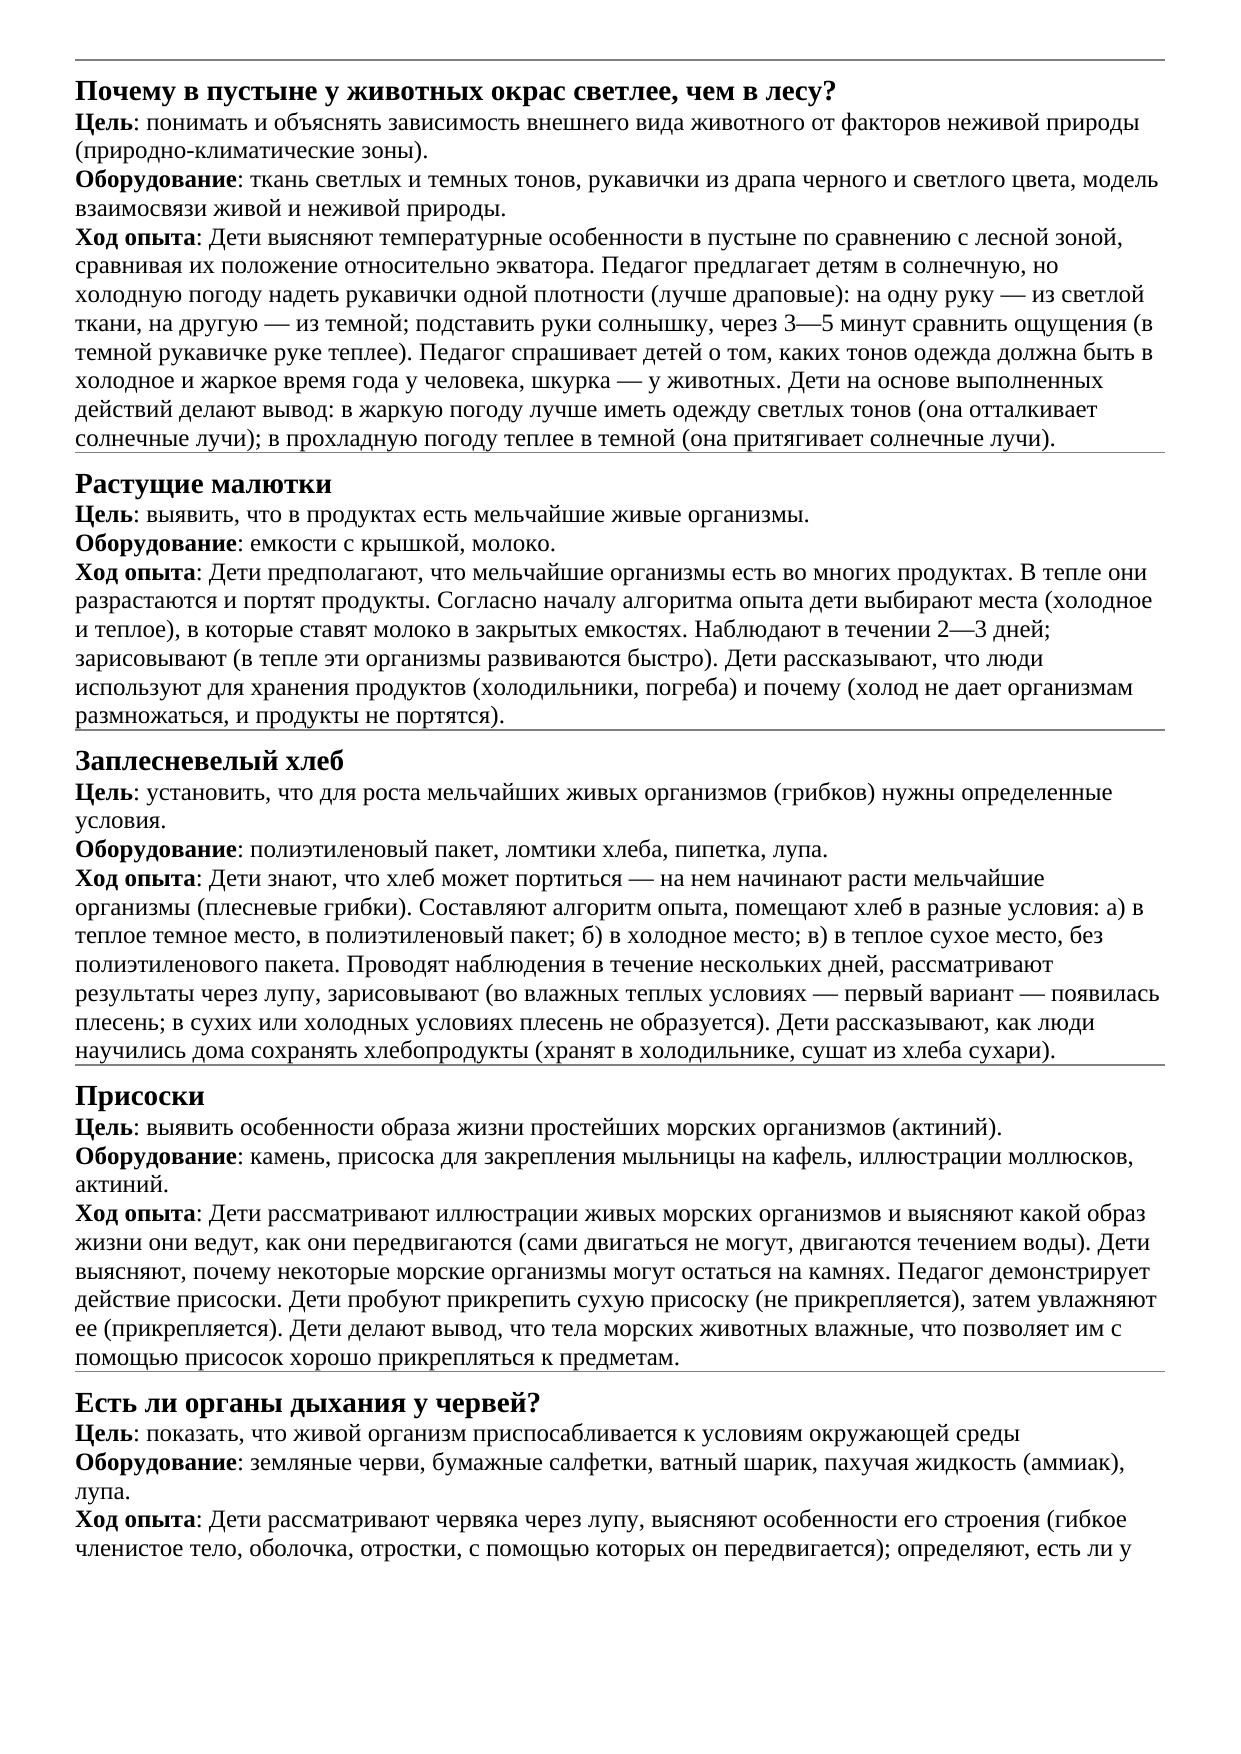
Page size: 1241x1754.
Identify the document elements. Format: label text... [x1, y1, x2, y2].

text Цель: выявить, что в продуктах есть мельчайшие живые организмы. [75, 499, 1165, 528]
text Цель: установить, что для роста мельчайших живых организмов (грибков) нужны определенные условия. [75, 777, 1165, 834]
subtitle Есть ли органы дыхания у червей? [75, 1372, 1165, 1418]
text Оборудование: емкости с крышкой, молоко. [75, 528, 1165, 557]
text Оборудование: земляные черви, бумажные салфетки, ватный шарик, пахучая жидкость (аммиак), лупа. [75, 1447, 1165, 1504]
text Цель: показать, что живой организм приспосабливается к условиям окружающей среды [75, 1418, 1165, 1447]
text Цель: понимать и объяснять зависимость внешнего вида животного от факторов неживой природы (природно-климатические зоны). [75, 107, 1165, 164]
text Цель: выявить особенности образа жизни простейших морских организмов (актиний). [75, 1112, 1165, 1141]
subtitle Почему в пустыне у животных окрас светлее, чем в лесу? [75, 61, 1165, 107]
text Ход опыта: Дети рассматривают иллюстрации живых морских организмов и выясняют какой образ жизни они ведут, как они передвигаются (сами двигаться не могут, двигаются течением воды). Дети выясняют, почему некоторые морские организмы могут остаться на камнях. Педагог демонстрирует действие присоски. Дети пробуют прикрепить сухую присоску (не прикрепляется), затем увлажняют ее (прикрепляется). Дети делают вывод, что тела морских животных влажные, что позволяет им с помощью присосок хорошо прикрепляться к предметам. [75, 1198, 1165, 1371]
subtitle Присоски [75, 1066, 1165, 1112]
subtitle Заплесневелый хлеб [75, 731, 1165, 777]
text Оборудование: ткань светлых и темных тонов, рукавички из драпа черного и светлого цвета, модель взаимосвязи живой и неживой природы. [75, 164, 1165, 222]
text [75, 1504, 1165, 1562]
text Ход опыта: Дети предполагают, что мельчайшие организмы есть во многих продуктах. В тепле они разрастаются и портят продукты. Согласно началу алгоритма опыта дети выбирают места (холодное и теплое), в которые ставят молоко в закрытых емкостях. Наблюдают в течении 2—3 дней; зарисовывают (в тепле эти организмы развиваются быстро). Дети рассказывают, что люди используют для хранения продуктов (холодильники, погреба) и почему (холод не дает организмам размножаться, и продукты не портятся). [75, 557, 1165, 729]
text Оборудование: камень, присоска для закрепления мыльницы на кафель, иллюстрации моллюсков, актиний. [75, 1141, 1165, 1198]
text Ход опыта: Дети выясняют температурные особенности в пустыне по сравнению с лесной зоной, сравнивая их положение относительно экватора. Педагог предлагает детям в солнечную, но холодную погоду надеть рукавички одной плотности (лучше драповые): на одну руку — из светлой ткани, на другую — из темной; подставить руки солнышку, через 3—5 минут сравнить ощущения (в темной рукавичке руке теплее). Педагог спрашивает детей о том, каких тонов одежда должна быть в холодное и жаркое время года у человека, шкурка — у животных. Дети на основе выполненных действий делают вывод: в жаркую погоду лучше иметь одежду светлых тонов (она отталкивает солнечные лучи); в прохладную погоду теплее в темной (она притягивает солнечные лучи). [75, 222, 1165, 452]
text Ход опыта: Дети знают, что хлеб может портиться — на нем начинают расти мельчайшие организмы (плесневые грибки). Составляют алгоритм опыта, помещают хлеб в разные условия: а) в теплое темное место, в полиэтиленовый пакет; б) в холодное место; в) в теплое сухое место, без полиэтиленового пакета. Проводят наблюдения в течение нескольких дней, рассматривают результаты через лупу, зарисовывают (во влажных теплых условиях — первый вариант — появилась плесень; в сухих или холодных условиях плесень не образуется). Дети рассказывают, как люди научились дома сохранять хлебопродукты (хранят в холодильнике, сушат из хлеба сухари). [75, 863, 1165, 1064]
text Оборудование: полиэтиленовый пакет, ломтики хлеба, пипетка, лупа. [75, 834, 1165, 863]
subtitle Растущие малютки [75, 453, 1165, 499]
